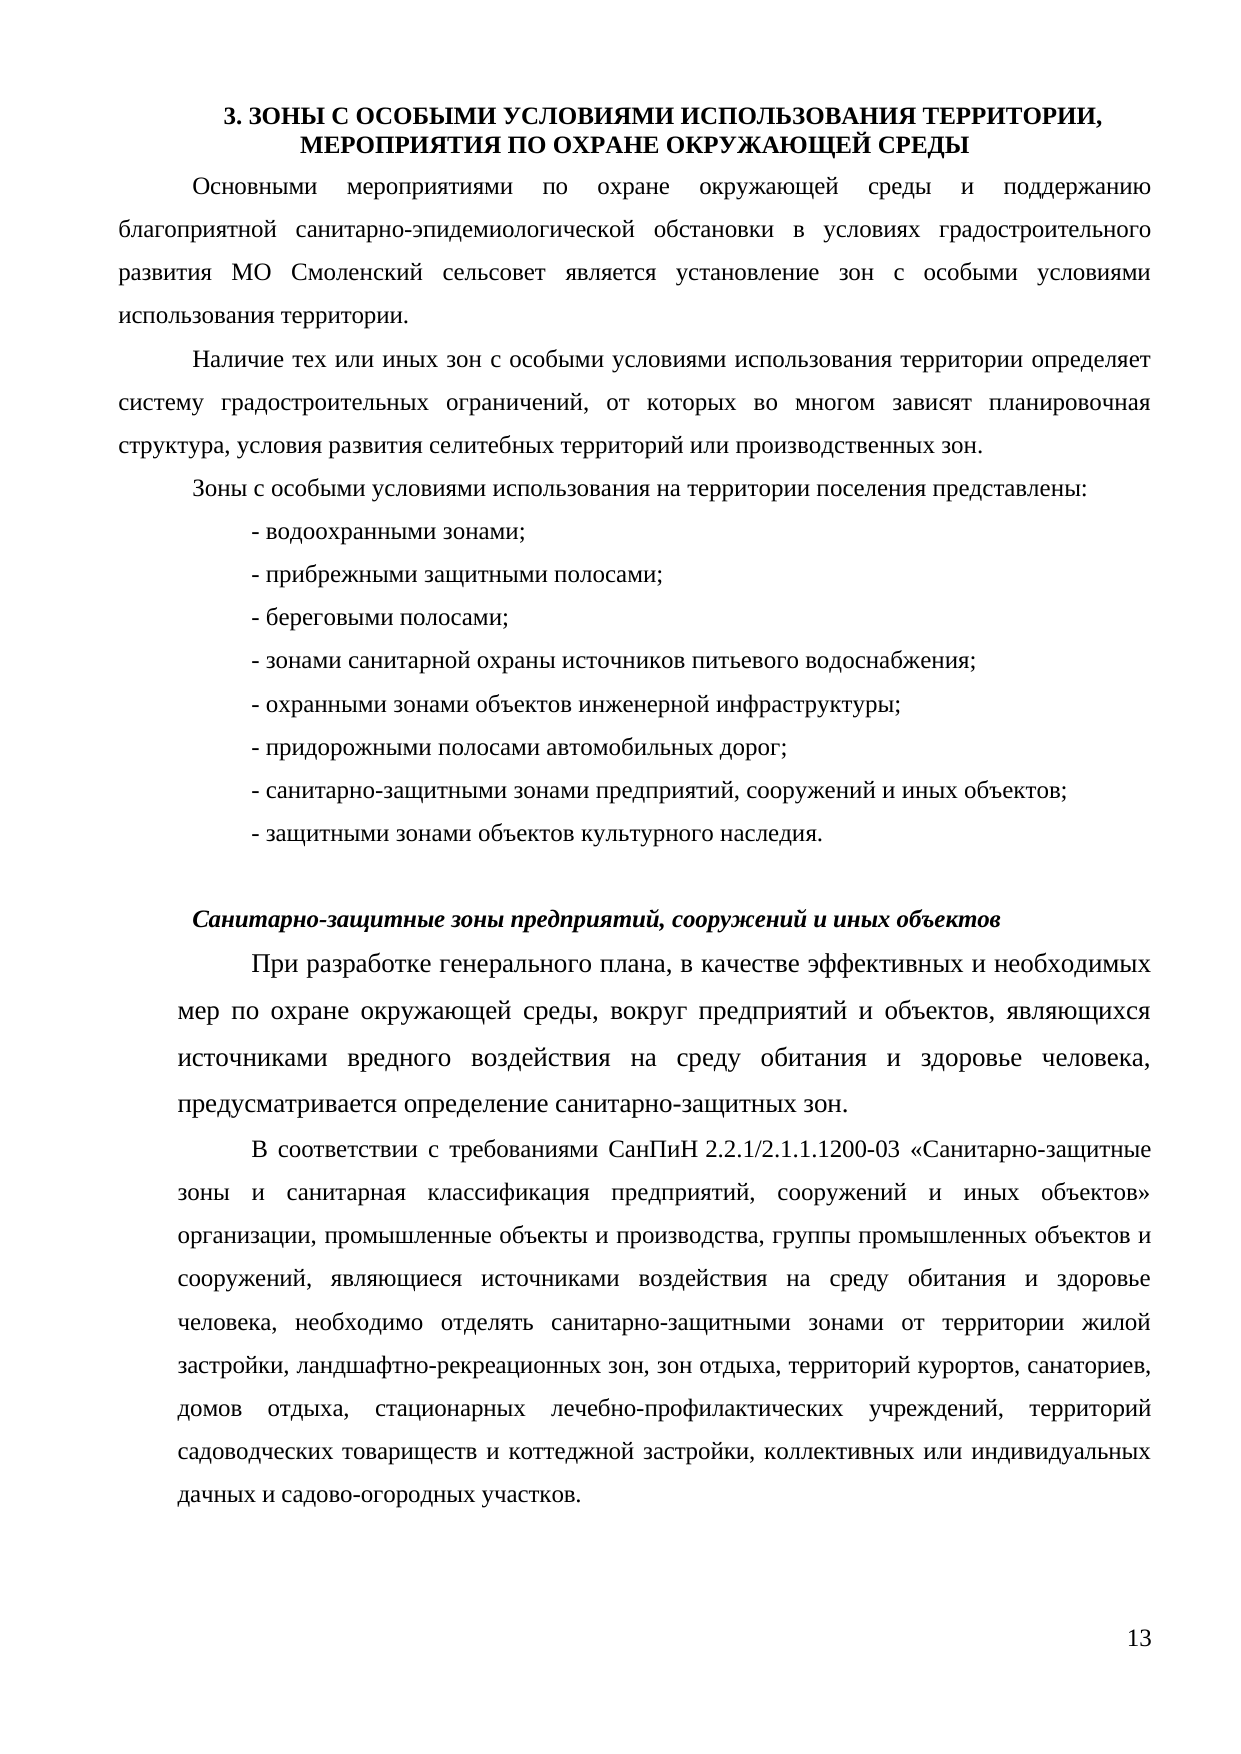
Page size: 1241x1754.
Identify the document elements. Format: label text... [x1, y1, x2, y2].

text Наличие тех или иных зон с особыми условиями использования территории определяет систему градостроительных ограничений, от которых во многом зависят планировочная структура, условия развития селитебных территорий или производственных зон. [118, 344, 1152, 459]
text В соответствии с требованиями СанПиН 2.2.1/2.1.1.1200-03 «Санитарно-защитные зоны и санитарная классификация предприятий, сооружений и иных объектов» организации, промышленные объекты и производства, группы промышленных объектов и сооружений, являющиеся источниками воздействия на среду обитания и здоровье человека, необходимо отделять санитарно-защитными зонами от территории жилой застройки, ландшафтно-рекреационных зон, зон отдыха, территорий курортов, санаториев, домов отдыха, стационарных лечебно-профилактических учреждений, территорий садоводческих товариществ и коттеджной застройки, коллективных или индивидуальных дачных и садово-огородных участков. [177, 1134, 1152, 1508]
text - береговыми полосами; [177, 602, 1152, 631]
text Санитарно-защитные зоны предприятий, сооружений и иных объектов [118, 904, 1152, 933]
text - защитными зонами объектов культурного наследия. [177, 818, 1152, 847]
text - водоохранными зонами; [177, 516, 1152, 545]
text Основными мероприятиями по охране окружающей среды и поддержанию благоприятной санитарно-эпидемиологической обстановки в условиях градостроительного развития МО Смоленский сельсовет является установление зон с особыми условиями использования территории. [118, 171, 1152, 329]
text 3. Зоны с особыми условиями использования территории, мероприятия по охране окружающей среды [118, 101, 1152, 159]
text - придорожными полосами автомобильных дорог; [177, 732, 1152, 761]
text Зоны с особыми условиями использования на территории поселения представлены: [118, 473, 1152, 502]
text - охранными зонами объектов инженерной инфраструктуры; [177, 689, 1152, 717]
text При разработке генерального плана, в качестве эффективных и необходимых мер по охране окружающей среды, вокруг предприятий и объектов, являющихся источниками вредного воздействия на среду обитания и здоровье человека, предусматривается определение санитарно-защитных зон. [177, 947, 1152, 1118]
text - санитарно-защитными зонами предприятий, сооружений и иных объектов; [177, 775, 1152, 804]
text - зонами санитарной охраны источников питьевого водоснабжения; [177, 646, 1152, 674]
text - прибрежными защитными полосами; [177, 559, 1152, 588]
